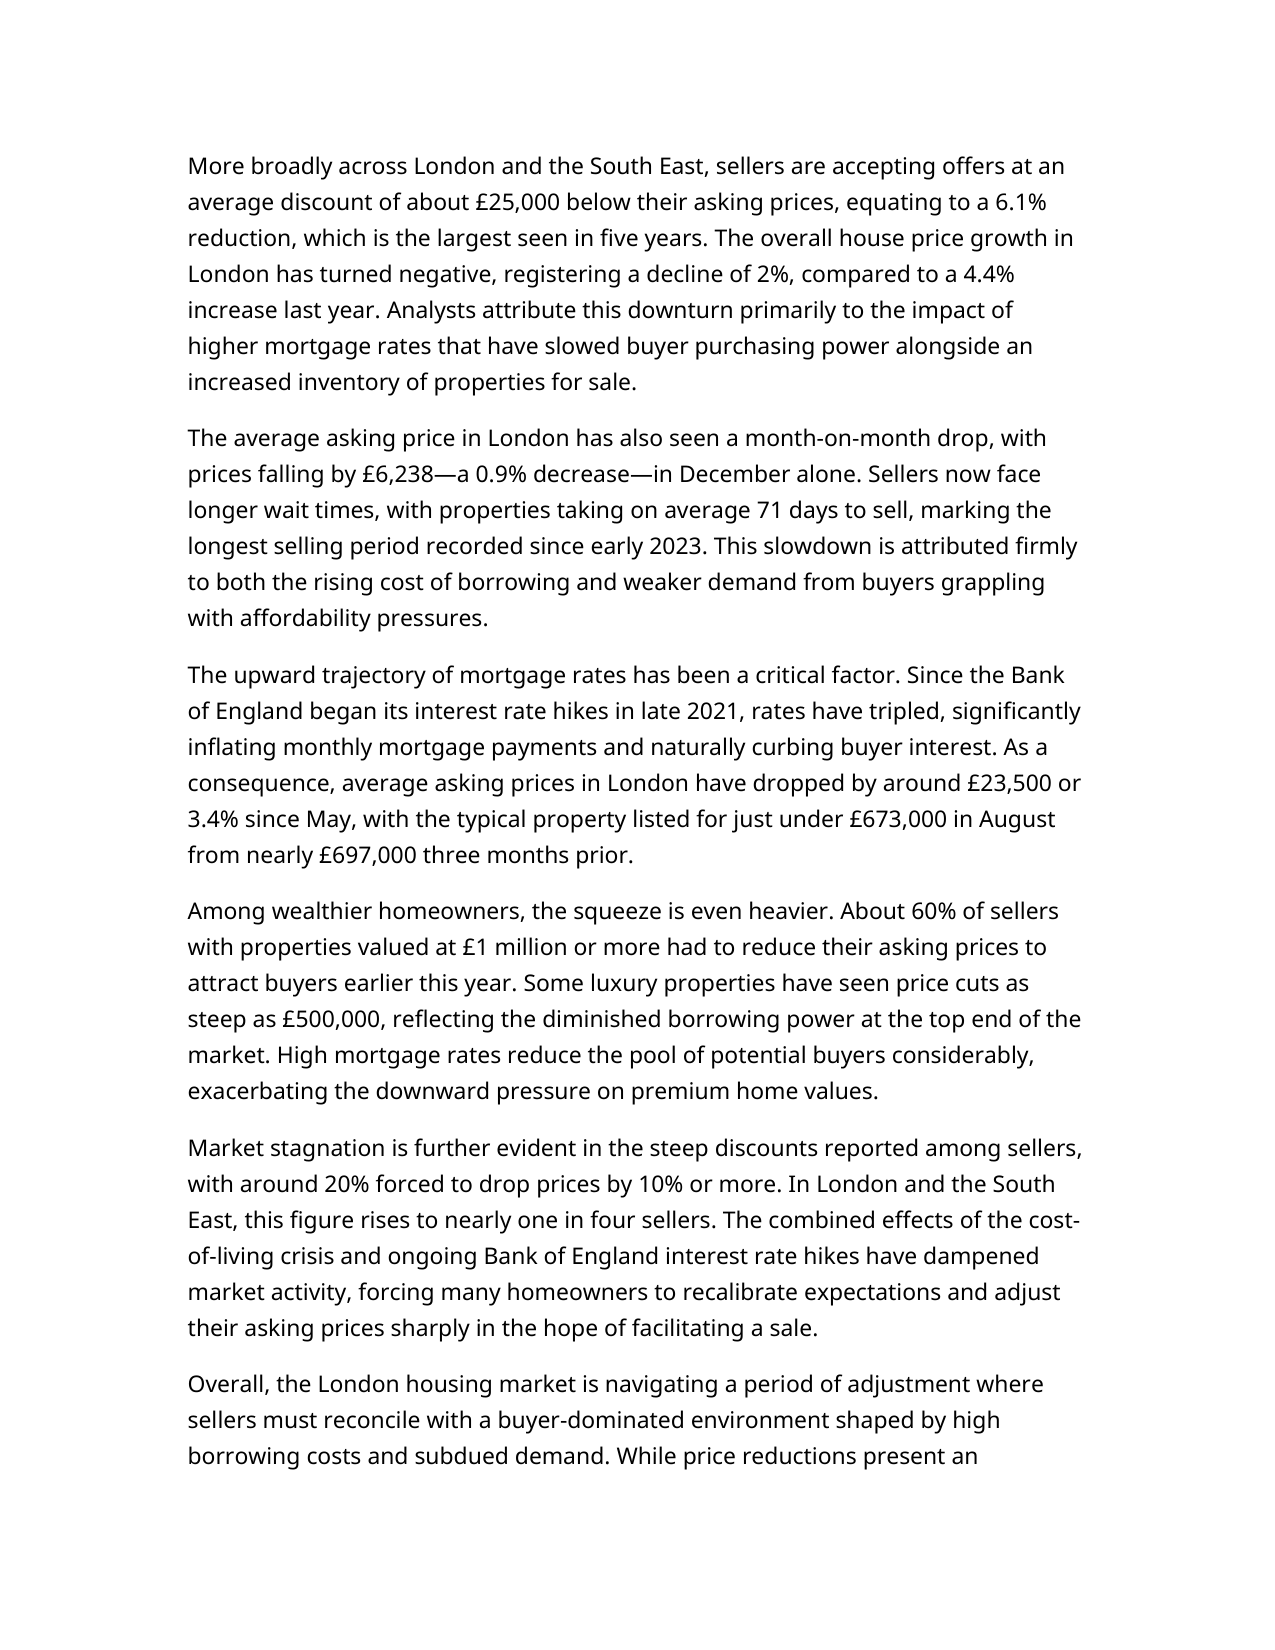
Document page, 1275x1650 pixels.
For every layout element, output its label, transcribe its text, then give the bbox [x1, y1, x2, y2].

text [187, 1368, 1087, 1471]
text Market stagnation is further evident in the steep discounts reported among sellers, with around 20% forced to drop prices by 10% or more. In London and the South East, this figure rises to nearly one in four sellers. The combined effects of the cost-of-living crisis and ongoing Bank of England interest rate hikes have dampened market activity, forcing many homeowners to recalibrate expectations and adjust their asking prices sharply in the hope of facilitating a sale. [187, 1132, 1087, 1343]
text The upward trajectory of mortgage rates has been a critical factor. Since the Bank of England began its interest rate hikes in late 2021, rates have tripled, significantly inflating monthly mortgage payments and naturally curbing buyer interest. As a consequence, average asking prices in London have dropped by around £23,500 or 3.4% since May, with the typical property listed for just under £673,000 in August from nearly £697,000 three months prior. [187, 659, 1087, 870]
text The average asking price in London has also seen a month-on-month drop, with prices falling by £6,238—a 0.9% decrease—in December alone. Sellers now face longer wait times, with properties taking on average 71 days to sell, marking the longest selling period recorded since early 2023. This slowdown is attributed firmly to both the rising cost of borrowing and weaker demand from buyers grappling with affordability pressures. [187, 422, 1087, 633]
text Among wealthier homeowners, the squeeze is even heavier. About 60% of sellers with properties valued at £1 million or more had to reduce their asking prices to attract buyers earlier this year. Some luxury properties have seen price cuts as steep as £500,000, reflecting the diminished borrowing power at the top end of the market. High mortgage rates reduce the pool of potential buyers considerably, exacerbating the downward pressure on premium home values. [187, 895, 1087, 1106]
text More broadly across London and the South East, sellers are accepting offers at an average discount of about £25,000 below their asking prices, equating to a 6.1% reduction, which is the largest seen in five years. The overall house price growth in London has turned negative, registering a decline of 2%, compared to a 4.4% increase last year. Analysts attribute this downturn primarily to the impact of higher mortgage rates that have slowed buyer purchasing power alongside an increased inventory of properties for sale. [187, 150, 1087, 397]
